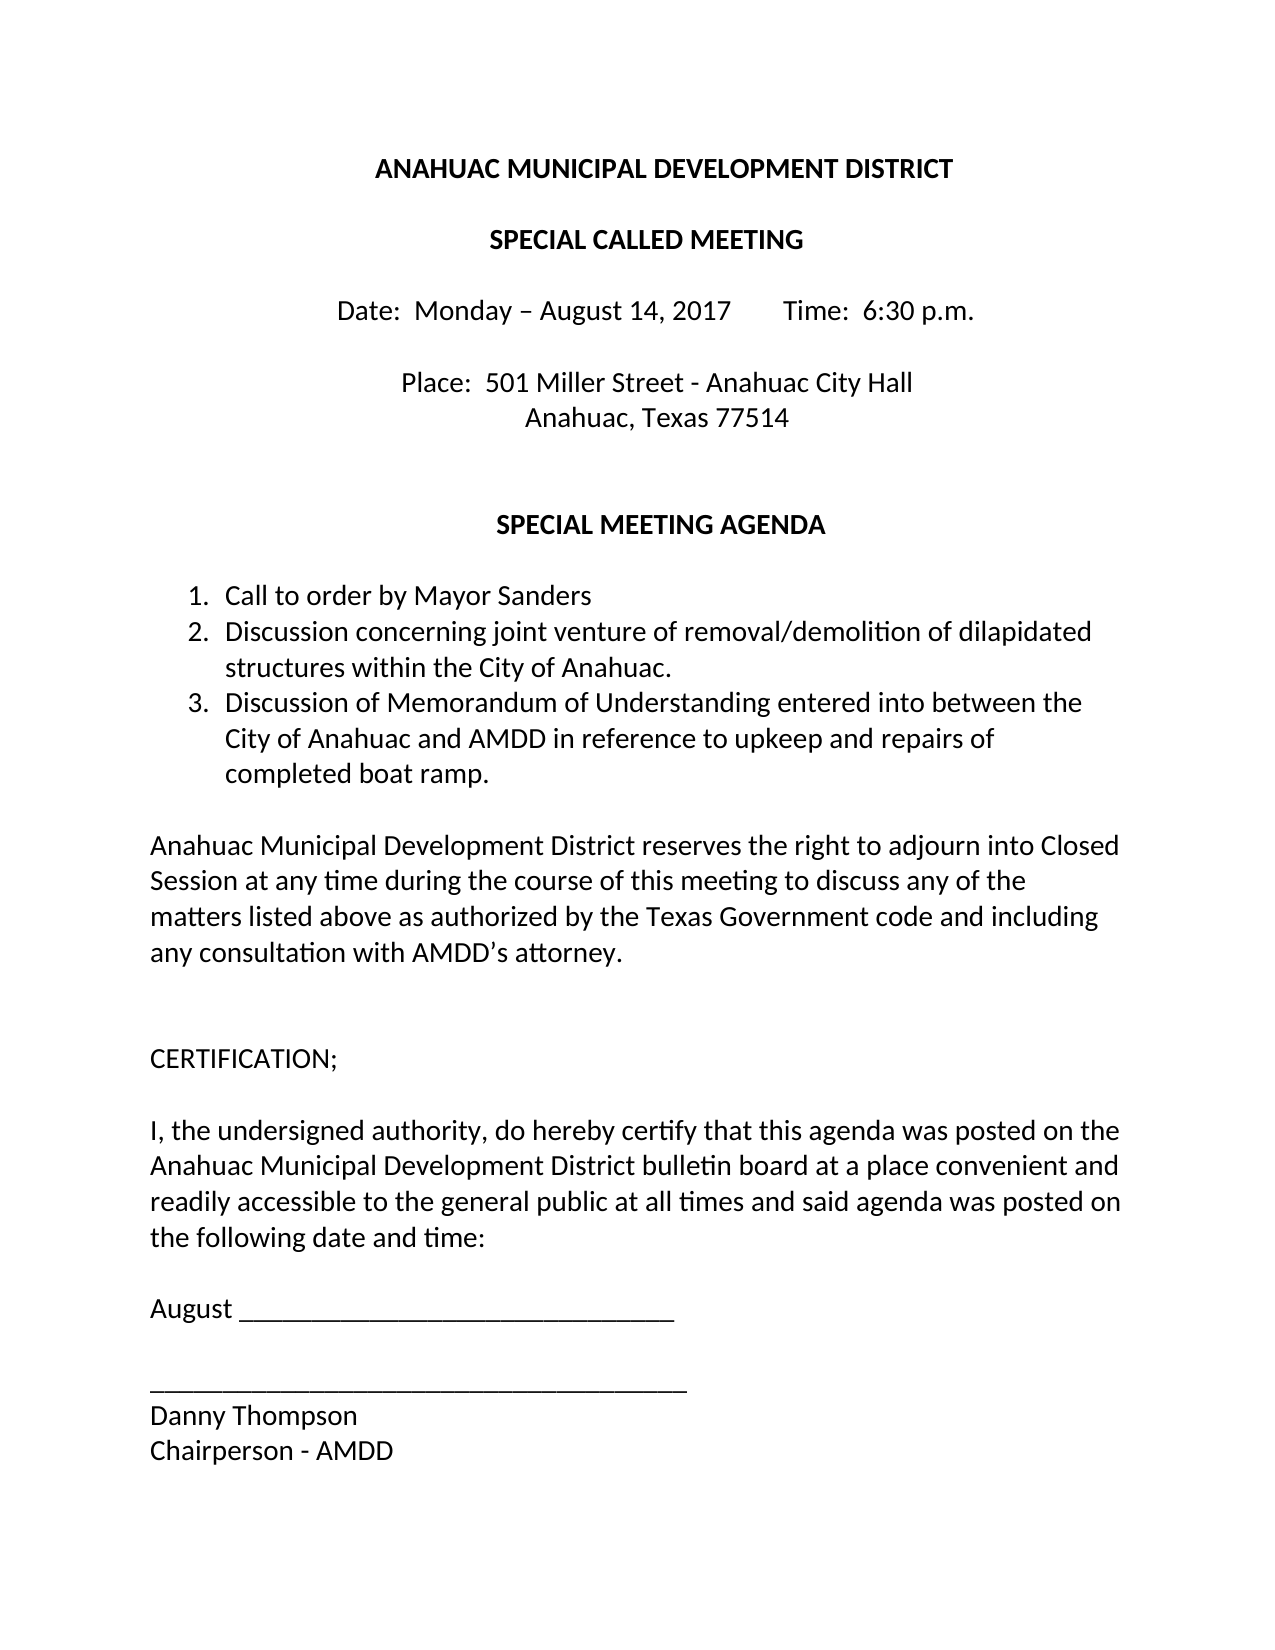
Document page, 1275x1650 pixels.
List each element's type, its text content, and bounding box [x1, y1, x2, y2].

text Anahuac, Texas 77514 [150, 399, 1125, 435]
text _____________________________________ [150, 1361, 1125, 1397]
text August ______________________________ [150, 1290, 1125, 1326]
list Discussion of Memorandum of Understanding entered into between the City of Anahuac and AMDD in reference to upkeep and repairs of completed boat ramp. [187, 684, 1125, 791]
text Anahuac Municipal Development District reserves the right to adjourn into Closed Session at any time during the course of this meeting to discuss any of the matters listed above as authorized by the Texas Government code and including any consultation with AMDD’s attorney. [150, 827, 1125, 969]
list Discussion concerning joint venture of removal/demolition of dilapidated structures within the City of Anahuac. [187, 613, 1125, 684]
list Call to order by Mayor Sanders [187, 577, 1125, 613]
text CERTIFICATION; [150, 1041, 1125, 1076]
text ANAHUAC MUNICIPAL DEVELOPMENT DISTRICT [150, 150, 1125, 186]
text I, the undersigned authority, do hereby certify that this agenda was posted on the Anahuac Municipal Development District bulletin board at a place convenient and readily accessible to the general public at all times and said agenda was posted on the following date and time: [150, 1112, 1125, 1254]
text Chairperson - AMDD [150, 1432, 1125, 1468]
text SPECIAL CALLED MEETING [150, 221, 1125, 257]
text Date: Monday – August 14, 2017 Time: 6:30 p.m. [150, 292, 1125, 328]
text Place: 501 Miller Street - Anahuac City Hall [150, 364, 1125, 399]
text SPECIAL MEETING AGENDA [150, 506, 1125, 542]
text Danny Thompson [150, 1397, 1125, 1432]
